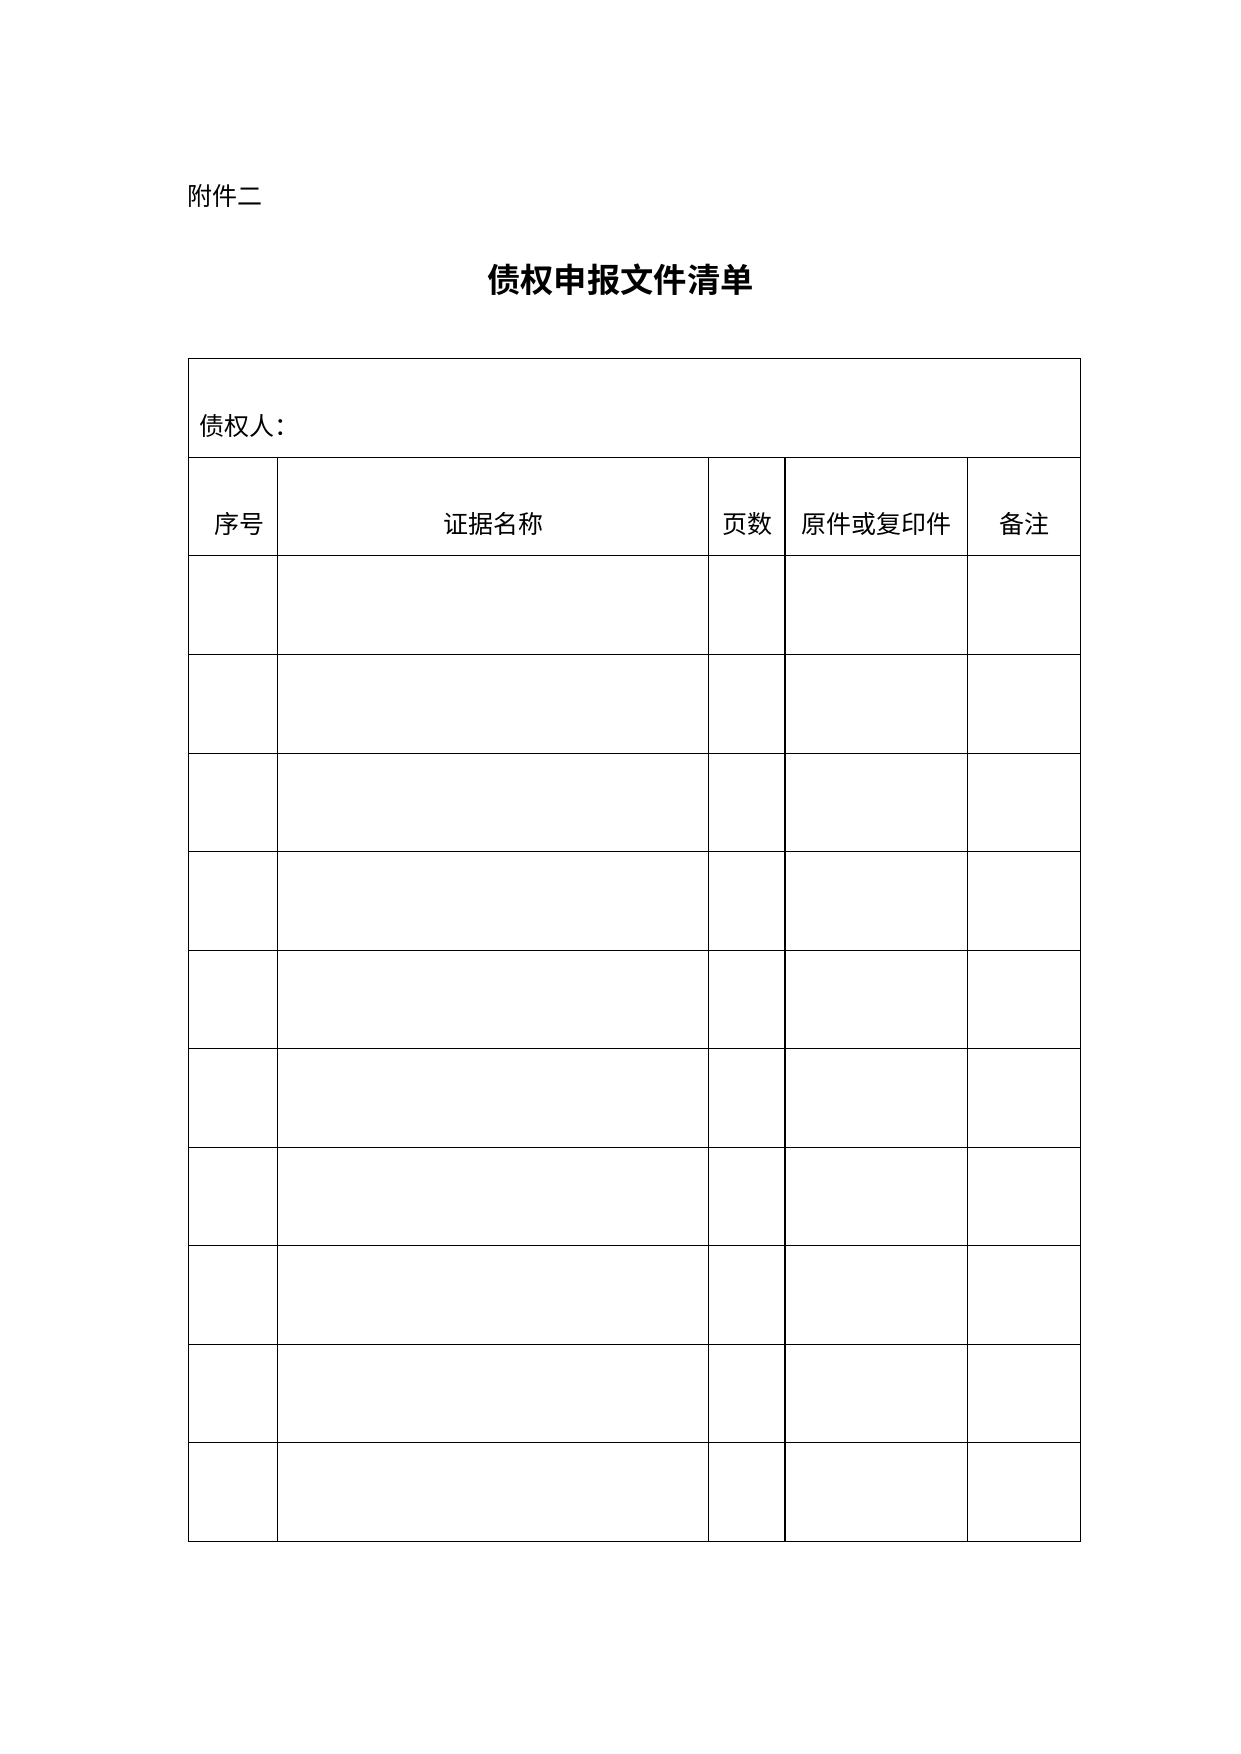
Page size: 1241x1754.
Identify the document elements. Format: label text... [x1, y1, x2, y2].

table_cell [189, 556, 277, 654]
table_cell [709, 1049, 784, 1147]
table_header 债权人： [189, 359, 1080, 457]
table_cell [278, 1049, 708, 1147]
table_cell 备注 [968, 458, 1080, 555]
table_cell [709, 852, 784, 949]
table_cell [189, 655, 277, 752]
table_cell [189, 1345, 277, 1442]
table_cell 原件或复印件 [786, 458, 967, 555]
table_cell [968, 1148, 1080, 1245]
table_cell [278, 852, 708, 949]
table_cell [786, 1345, 967, 1442]
table_cell [189, 852, 277, 949]
table_cell 序号 [189, 458, 277, 555]
text 附件二 [187, 162, 1053, 227]
table_cell [786, 852, 967, 949]
table_cell [709, 1148, 784, 1245]
table_cell [968, 951, 1080, 1048]
table_cell [968, 556, 1080, 654]
text 债权申报文件清单 [187, 245, 1053, 310]
table_cell [709, 754, 784, 851]
table_cell [709, 951, 784, 1048]
table_cell 证据名称 [278, 458, 708, 555]
table_cell [278, 754, 708, 851]
table_cell [968, 754, 1080, 851]
table_cell 页数 [709, 458, 784, 555]
table_cell [278, 1443, 708, 1541]
table_cell [278, 556, 708, 654]
table_cell [709, 1345, 784, 1442]
table_cell [786, 1443, 967, 1541]
table_cell [968, 655, 1080, 752]
table_cell [786, 951, 967, 1048]
table_cell [278, 1345, 708, 1442]
table_cell [189, 1148, 277, 1245]
table_cell [709, 1443, 784, 1541]
table_cell [968, 852, 1080, 949]
table_cell [709, 1246, 784, 1344]
table_cell [189, 754, 277, 851]
table_cell [786, 754, 967, 851]
table_cell [968, 1246, 1080, 1344]
table_cell [278, 1246, 708, 1344]
table_cell [786, 1148, 967, 1245]
table_cell [189, 1443, 277, 1541]
table_cell [968, 1345, 1080, 1442]
table_cell [709, 655, 784, 752]
table_cell [968, 1049, 1080, 1147]
table_cell [278, 1148, 708, 1245]
table_cell [189, 951, 277, 1048]
table_cell [189, 1246, 277, 1344]
table_cell [786, 1246, 967, 1344]
table_cell [189, 1049, 277, 1147]
table_cell [278, 655, 708, 752]
table_cell [786, 1049, 967, 1147]
table_cell [278, 951, 708, 1048]
table_cell [786, 655, 967, 752]
table_cell [709, 556, 784, 654]
table_cell [786, 556, 967, 654]
table_cell [968, 1443, 1080, 1541]
